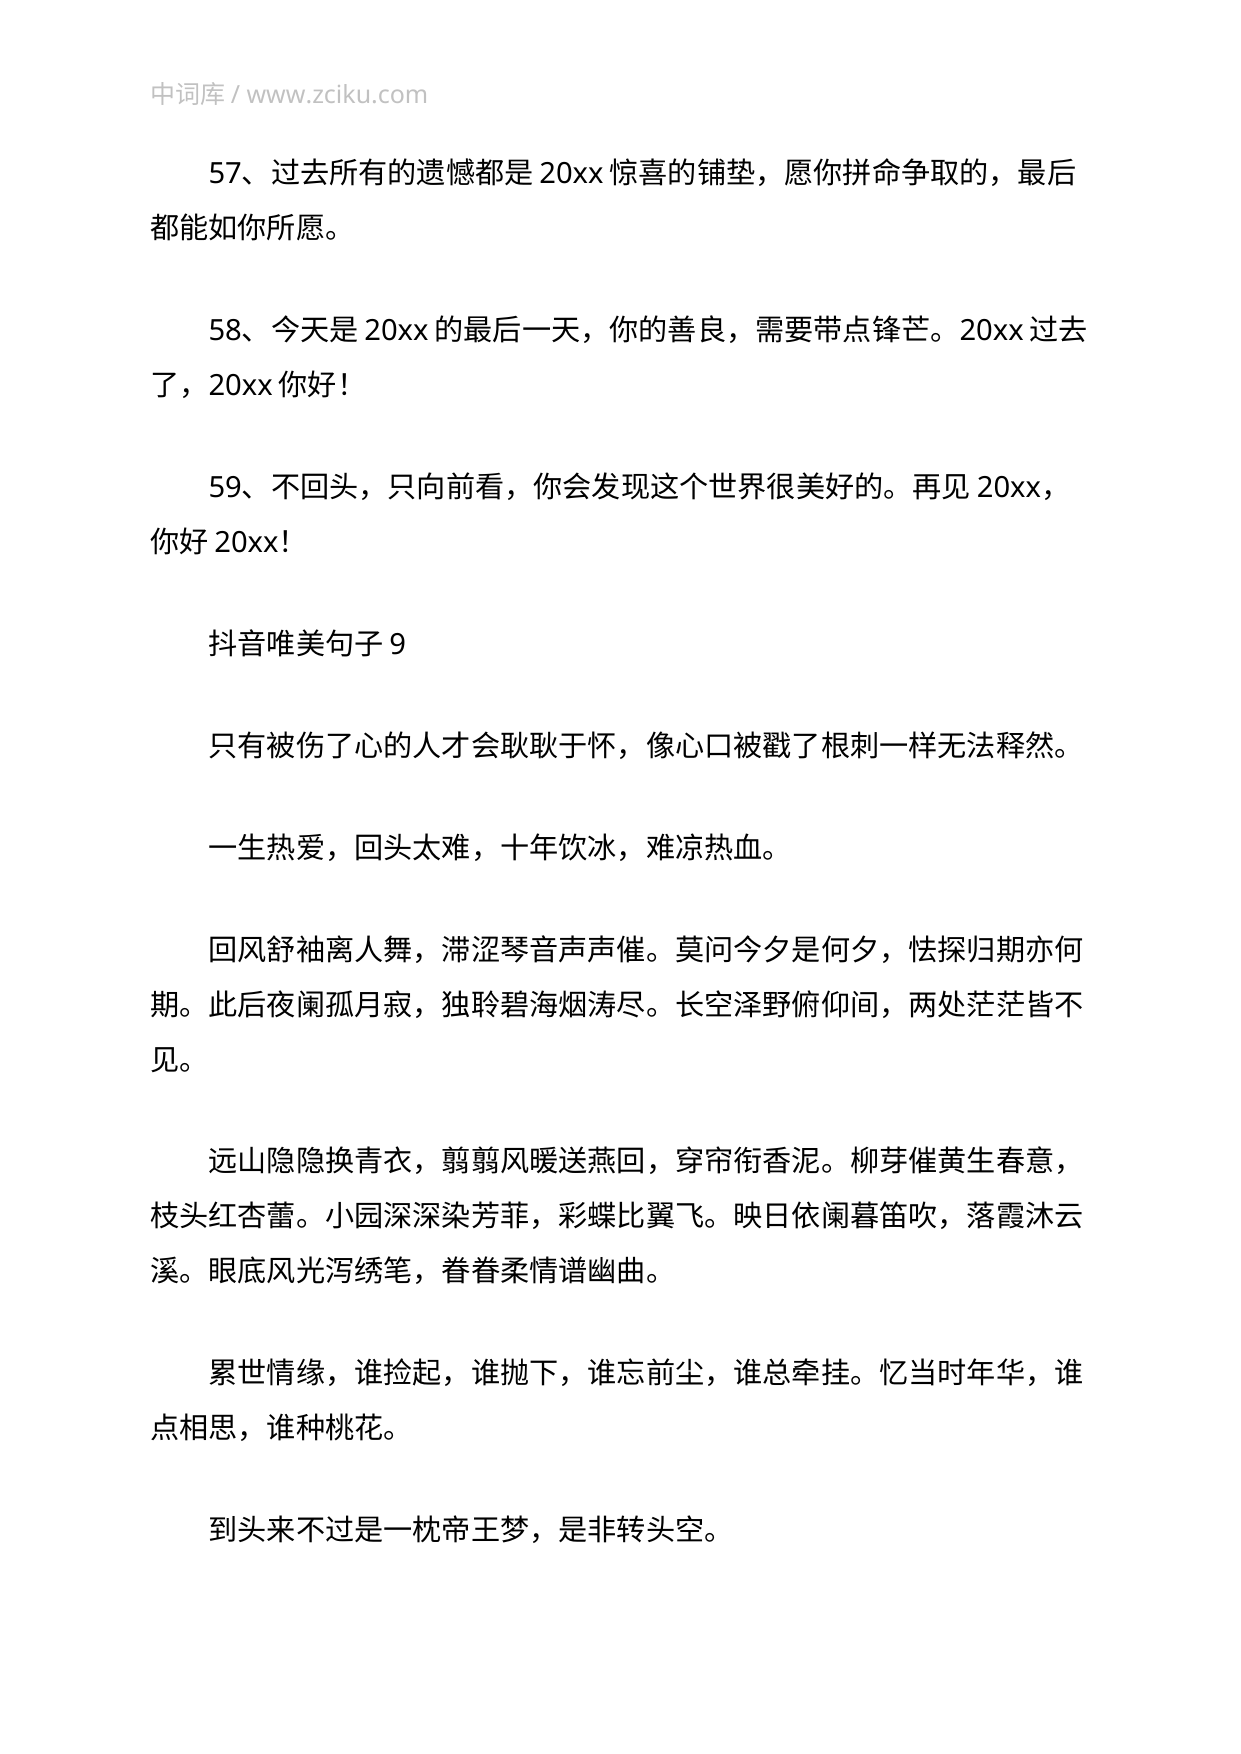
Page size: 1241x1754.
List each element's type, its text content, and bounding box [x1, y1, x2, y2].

text 到头来不过是一枕帝王梦，是非转头空。 [150, 1506, 1090, 1548]
text 只有被伤了心的人才会耿耿于怀，像心口被戳了根刺一样无法释然。 [150, 723, 1090, 765]
text 累世情缘，谁捡起，谁抛下，谁忘前尘，谁总牵挂。忆当时年华，谁点相思，谁种桃花。 [150, 1349, 1090, 1447]
text 59、不回头，只向前看，你会发现这个世界很美好的。再见20xx，你好20xx！ [150, 464, 1090, 561]
text 远山隐隐换青衣，翦翦风暖送燕回，穿帘衔香泥。柳芽催黄生春意，枝头红杏蕾。小园深深染芳菲，彩蝶比翼飞。映日依阑暮笛吹，落霞沐云溪。眼底风光泻绣笔，眷眷柔情谱幽曲。 [150, 1138, 1090, 1290]
text 一生热爱，回头太难，十年饮冰，难凉热血。 [150, 824, 1090, 867]
text 回风舒袖离人舞，滞涩琴音声声催。莫问今夕是何夕，怯探归期亦何期。此后夜阑孤月寂，独聆碧海烟涛尽。长空泽野俯仰间，两处茫茫皆不见。 [150, 926, 1090, 1078]
text 抖音唯美句子9 [150, 621, 1090, 663]
text 58、今天是20xx的最后一天，你的善良，需要带点锋芒。20xx过去了，20xx你好！ [150, 307, 1090, 404]
text 57、过去所有的遗憾都是20xx惊喜的铺垫，愿你拼命争取的，最后都能如你所愿。 [150, 150, 1090, 247]
